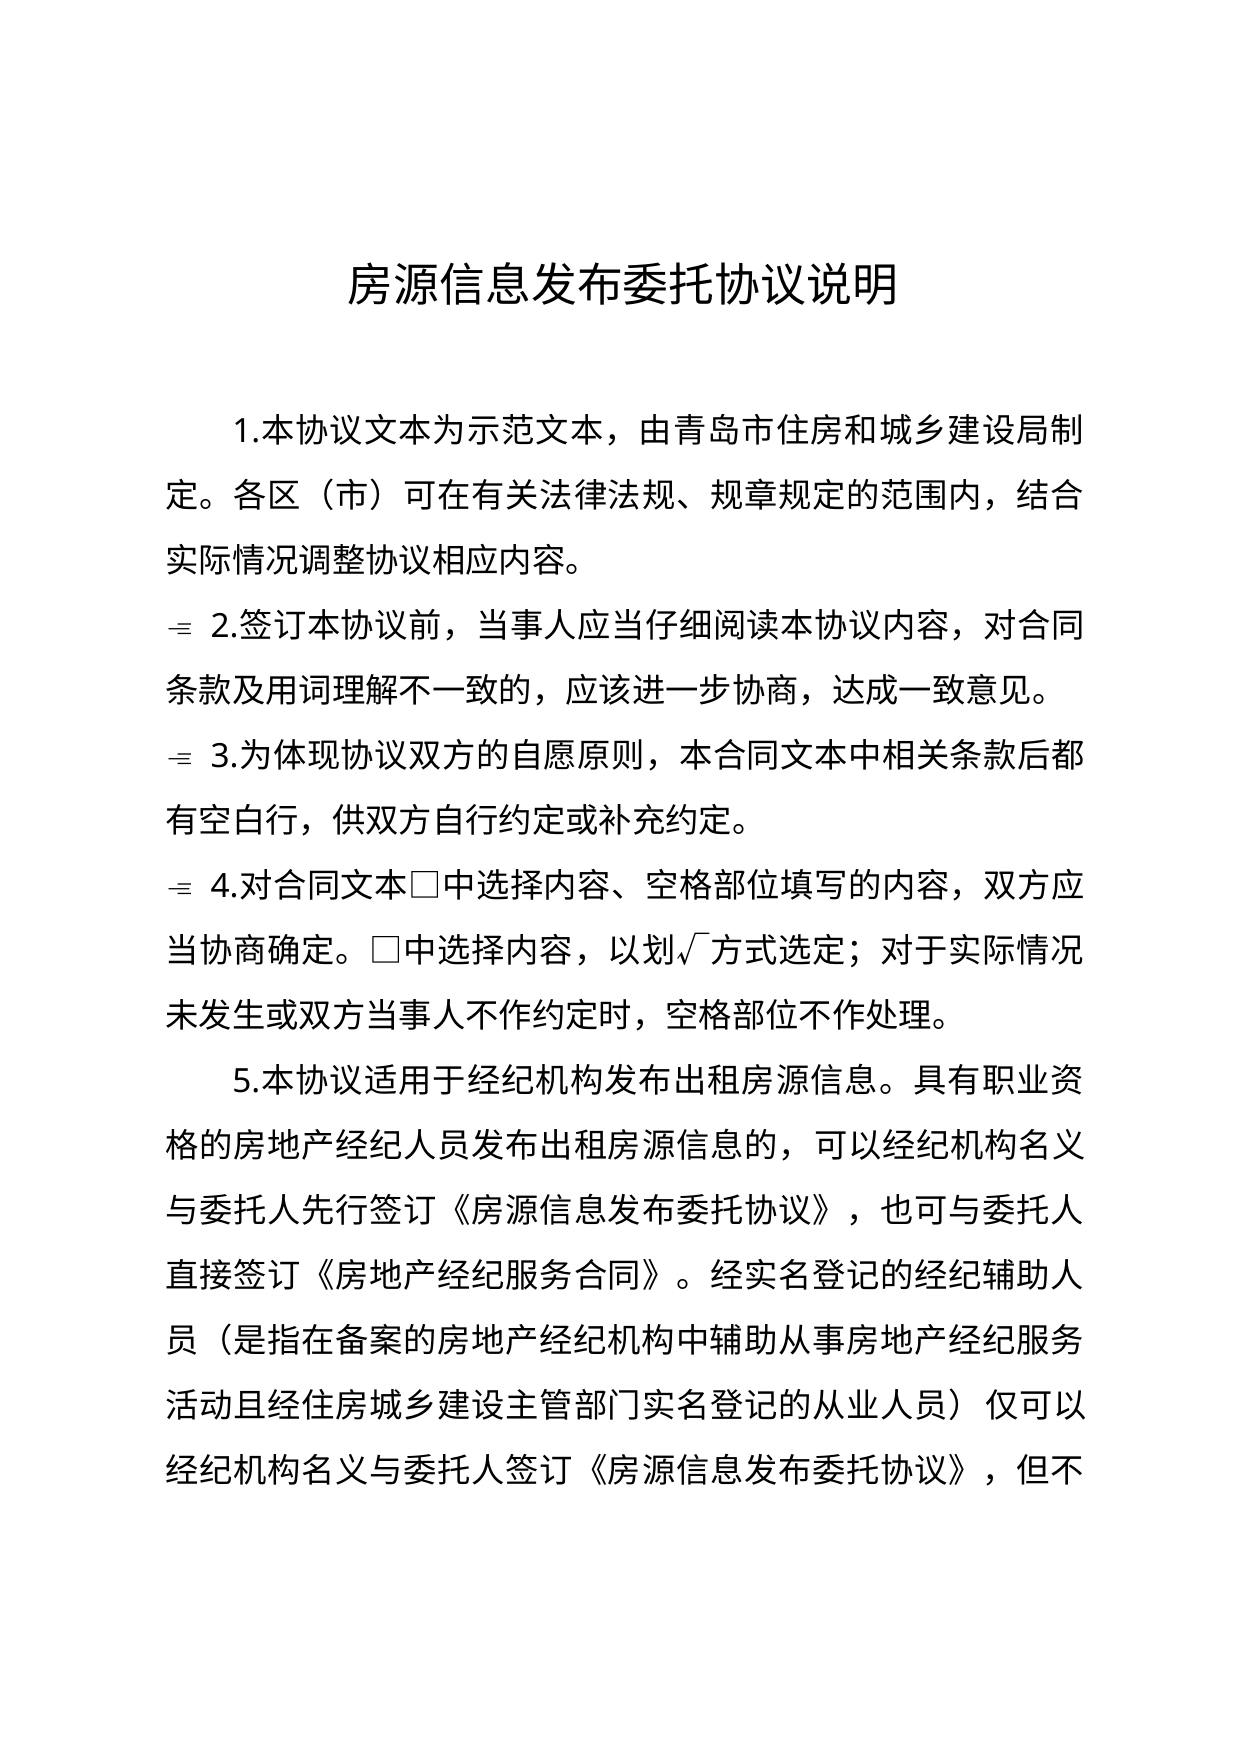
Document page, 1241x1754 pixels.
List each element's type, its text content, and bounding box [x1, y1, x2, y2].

text 1.本协议文本为示范文本，由青岛市住房和城乡建设局制定。各区（市）可在有关法律法规、规章规定的范围内，结合实际情况调整协议相应内容。 [165, 395, 1087, 590]
text 房源信息发布委托协议说明 [165, 233, 1087, 330]
text  4.对合同文本□中选择内容、空格部位填写的内容，双方应当协商确定。□中选择内容，以划√方式选定；对于实际情况未发生或双方当事人不作约定时，空格部位不作处理。 [165, 850, 1087, 1045]
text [165, 1045, 1087, 1500]
text  3.为体现协议双方的自愿原则，本合同文本中相关条款后都有空白行，供双方自行约定或补充约定。 [165, 720, 1087, 850]
text  2.签订本协议前，当事人应当仔细阅读本协议内容，对合同条款及用词理解不一致的，应该进一步协商，达成一致意见。 [165, 590, 1087, 720]
